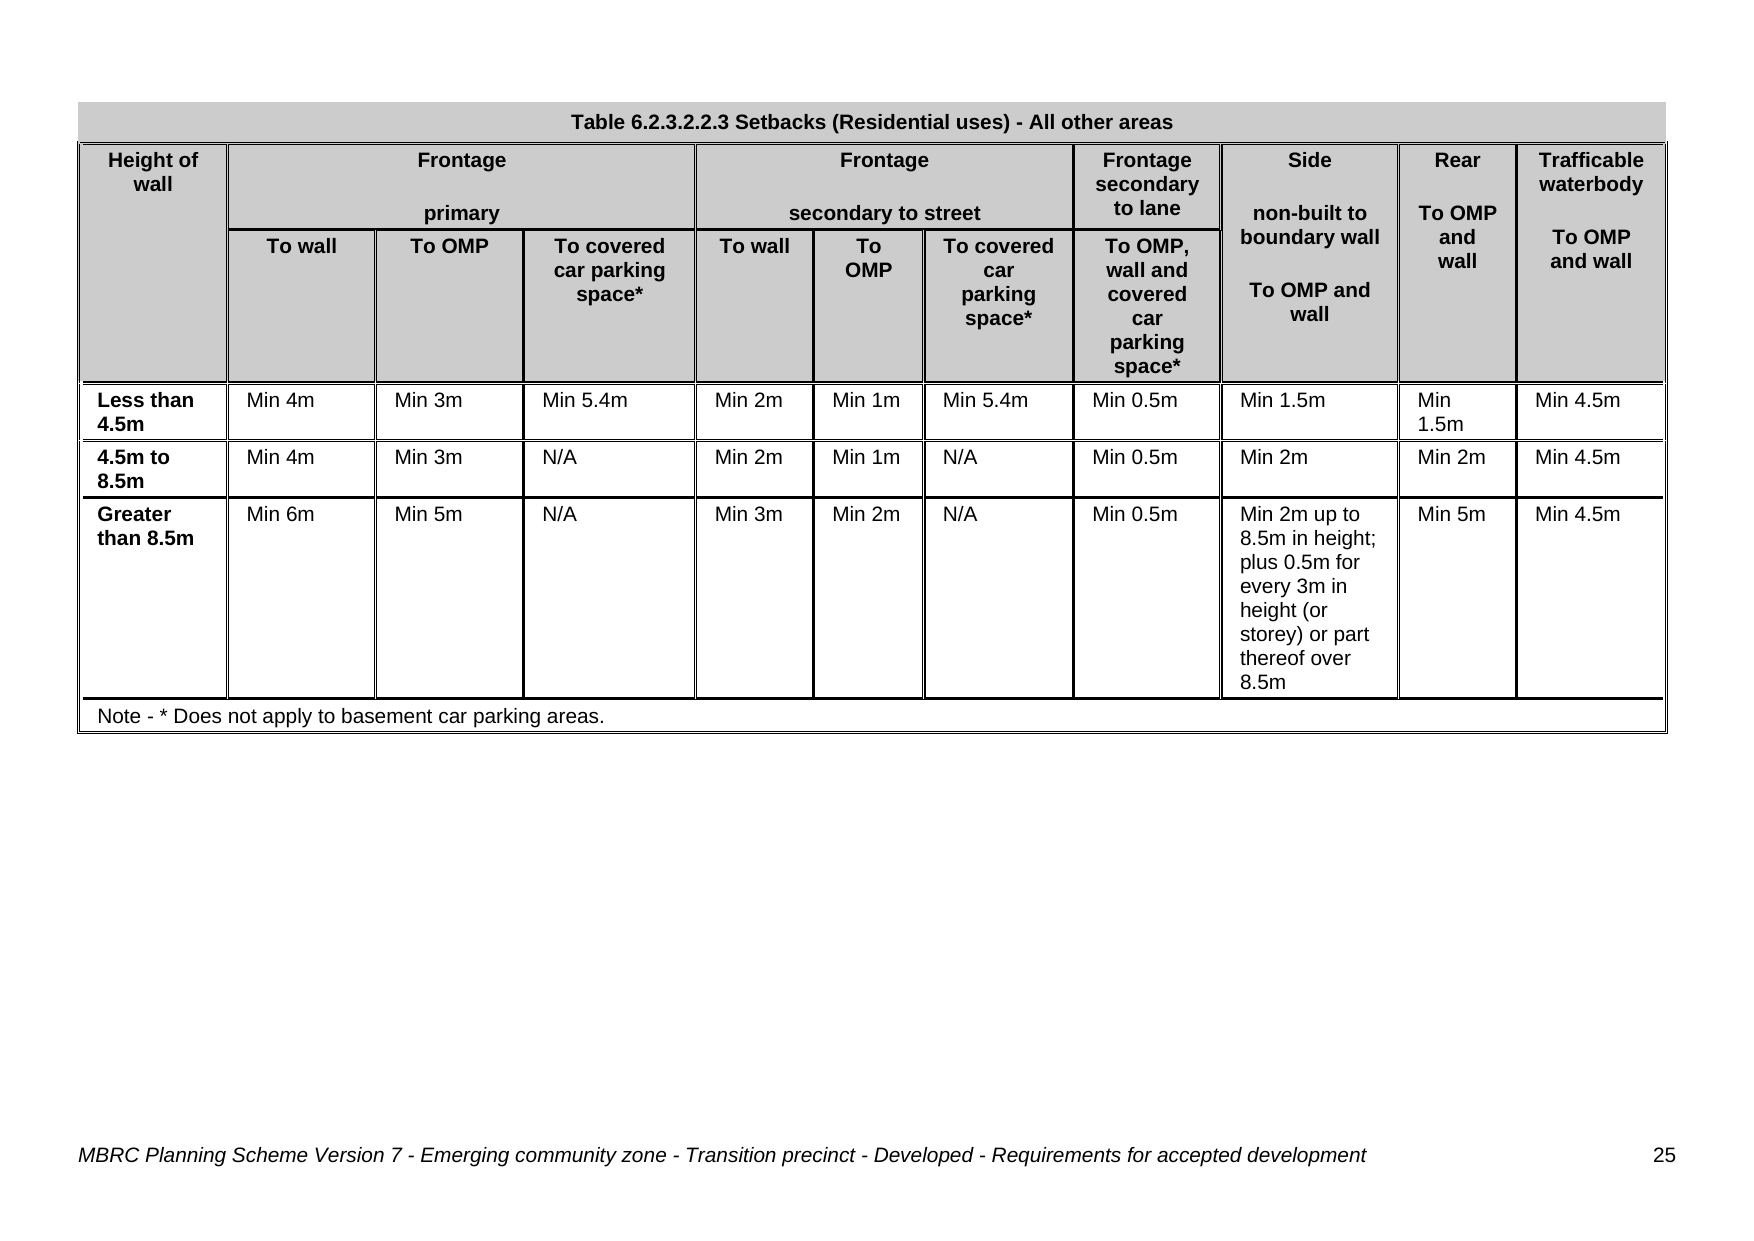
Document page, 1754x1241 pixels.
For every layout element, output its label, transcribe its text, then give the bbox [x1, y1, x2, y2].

table_cell Greater than 8.5m [80, 496, 226, 697]
table_cell Min 2m [1223, 442, 1397, 496]
table_cell To wall [229, 231, 374, 381]
table_cell Min 4.5m [1518, 381, 1665, 438]
table_cell 4.5m to 8.5m [80, 439, 226, 496]
table_cell N/A [525, 442, 694, 496]
table_cell Min 3m [377, 385, 522, 438]
table_cell Min 5m [377, 499, 522, 697]
table_cell Min 2m [815, 499, 922, 697]
table_cell Min 3m [697, 499, 812, 697]
table_cell N/A [926, 442, 1072, 496]
table_cell Rear To OMP and wall [1400, 145, 1515, 381]
table_cell Min 1.5m [1223, 385, 1397, 438]
table_cell Min 2m up to 8.5m in height; plus 0.5m for every 3m in height (or storey) or part thereof over 8.5m [1223, 499, 1397, 697]
table_cell Frontage primary [229, 145, 694, 228]
table_cell Note - * Does not apply to basement car parking areas. [80, 697, 1665, 731]
table_cell Trafficable waterbody To OMP and wall [1516, 141, 1666, 381]
table_cell Min 4.5m [1518, 439, 1665, 496]
table_cell N/A [525, 499, 694, 697]
table_cell Min 5.4m [926, 385, 1072, 438]
table_cell Min 5.4m [525, 385, 694, 438]
table_cell Min 1m [815, 442, 922, 496]
table_cell Min 6m [229, 499, 374, 697]
table_cell Side non-built to boundary wall To OMP and wall [1223, 145, 1397, 381]
table_cell To covered car parking space* [926, 231, 1072, 381]
table_cell Min 4m [229, 442, 374, 496]
table_cell Min 2m [1400, 442, 1515, 496]
table_cell Min 3m [377, 442, 522, 496]
table_cell Min 1.5m [1400, 385, 1515, 438]
table_cell To OMP [815, 231, 922, 381]
table_cell To OMP, wall and covered car parking space* [1075, 231, 1219, 381]
table_cell Min 2m [697, 385, 812, 438]
table_cell Min 0.5m [1075, 442, 1219, 496]
table_cell Min 0.5m [1075, 499, 1219, 697]
table_cell N/A [926, 499, 1072, 697]
table_cell Min 5m [1400, 499, 1515, 697]
table_cell To OMP [377, 231, 522, 381]
table_cell Min 1m [815, 385, 922, 438]
table_cell Height of wall [78, 141, 228, 381]
table_cell Min 4.5m [1518, 496, 1665, 697]
table_cell To wall [697, 231, 812, 381]
table_cell Min 4m [229, 385, 374, 438]
table_cell Frontage secondary to street [697, 145, 1072, 228]
table_cell Min 0.5m [1075, 385, 1219, 438]
table_cell Min 2m [697, 442, 812, 496]
table_cell Frontage secondary to lane [1075, 145, 1219, 228]
table_cell To covered car parking space* [525, 231, 694, 381]
table_cell Less than 4.5m [80, 381, 226, 438]
table_header Table 6.2.3.2.2.3 Setbacks (Residential uses) - All other areas [78, 102, 1666, 141]
